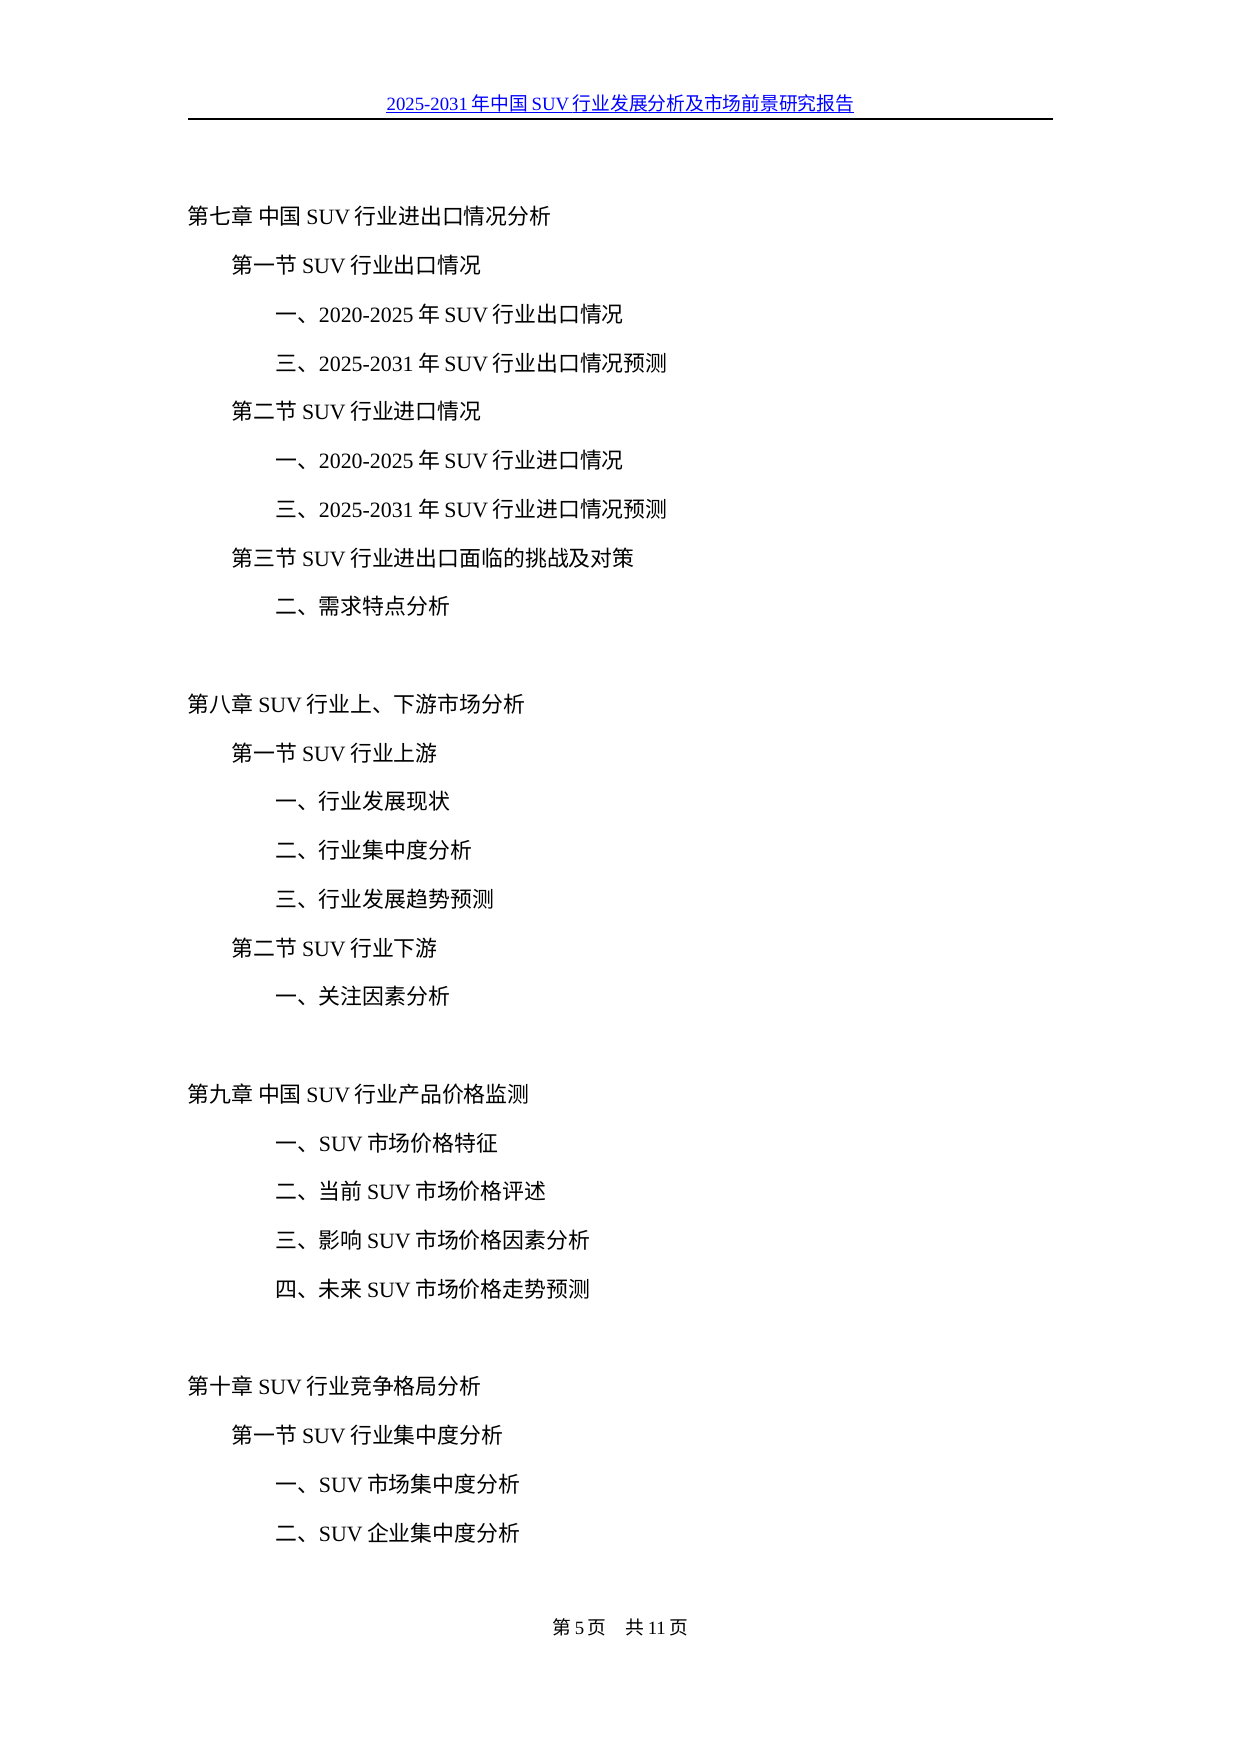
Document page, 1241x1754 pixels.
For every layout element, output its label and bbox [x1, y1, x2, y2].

text [187, 150, 1053, 1548]
